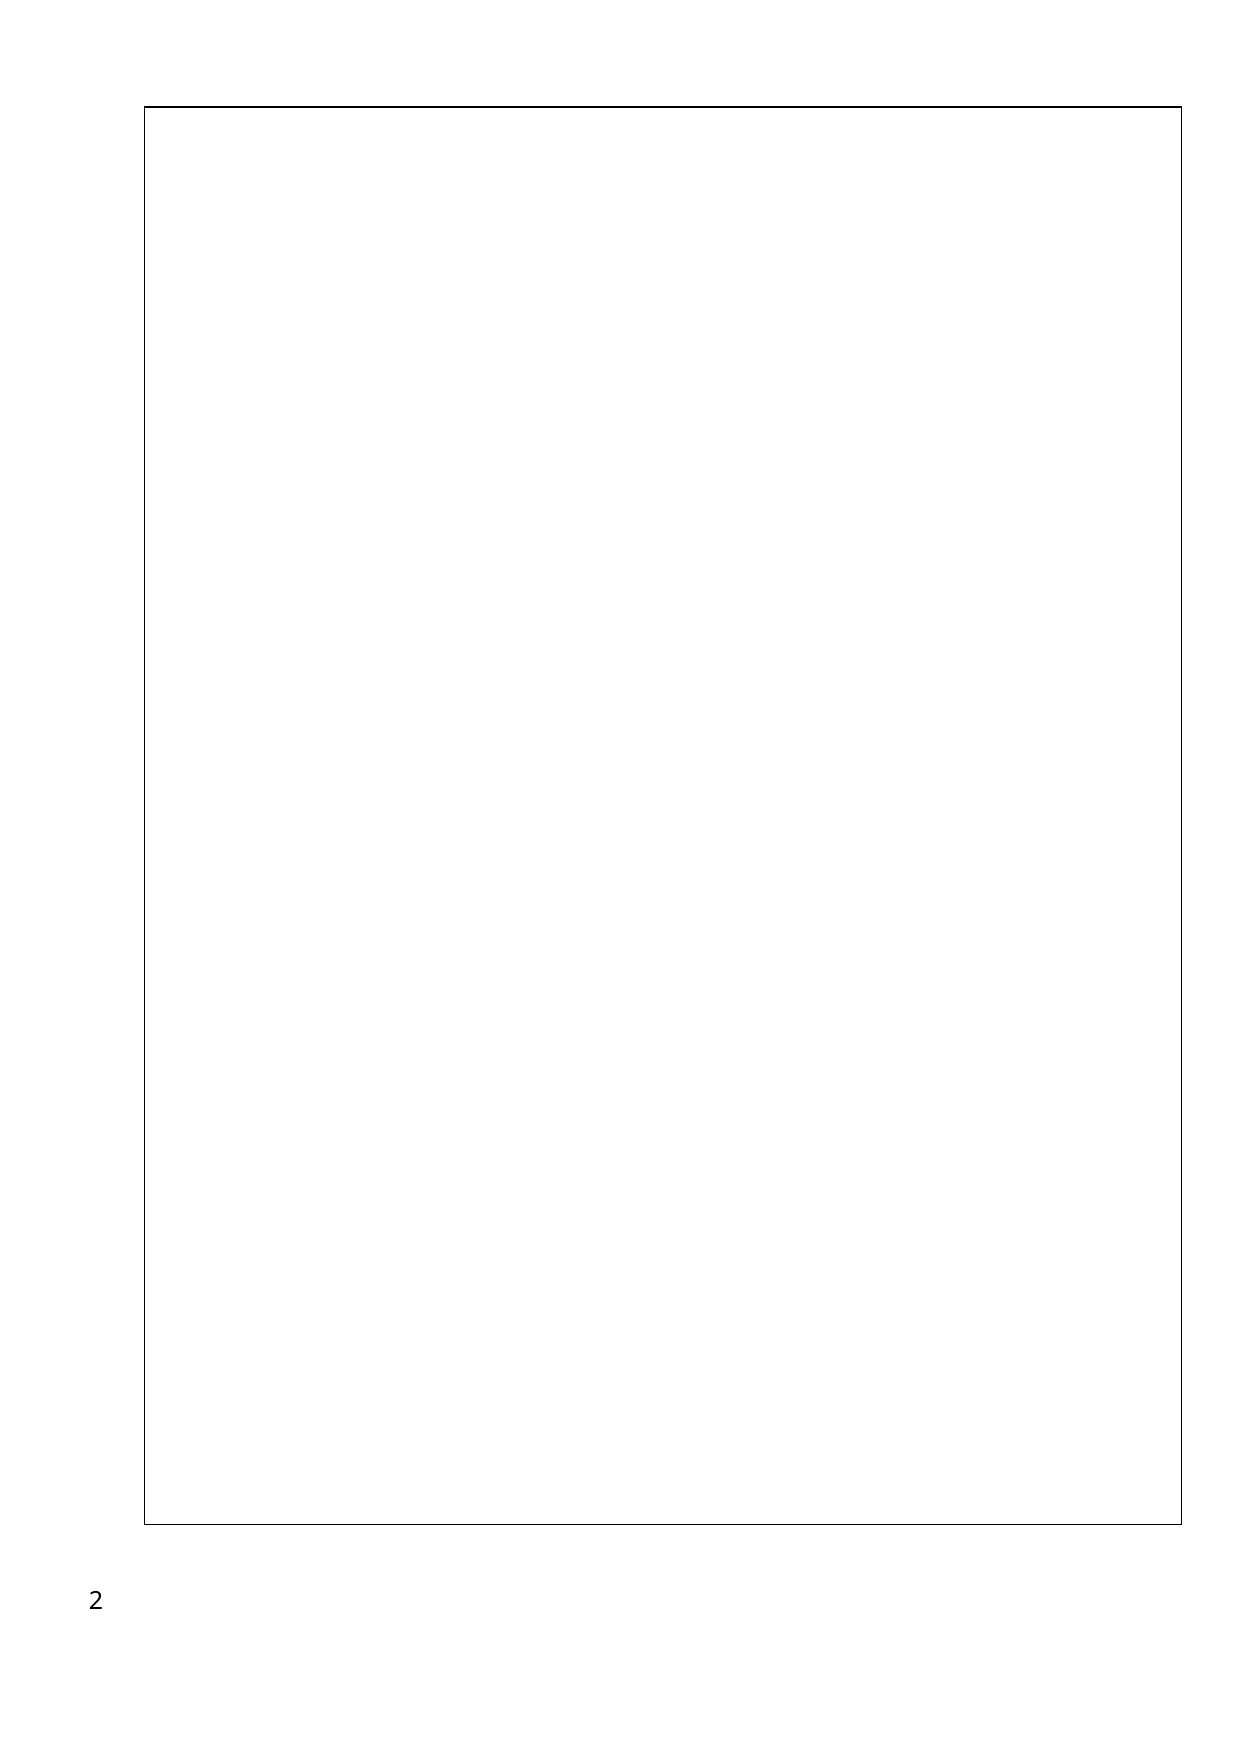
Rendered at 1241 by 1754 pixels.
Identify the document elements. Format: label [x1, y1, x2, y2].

table_header [145, 108, 1181, 1524]
